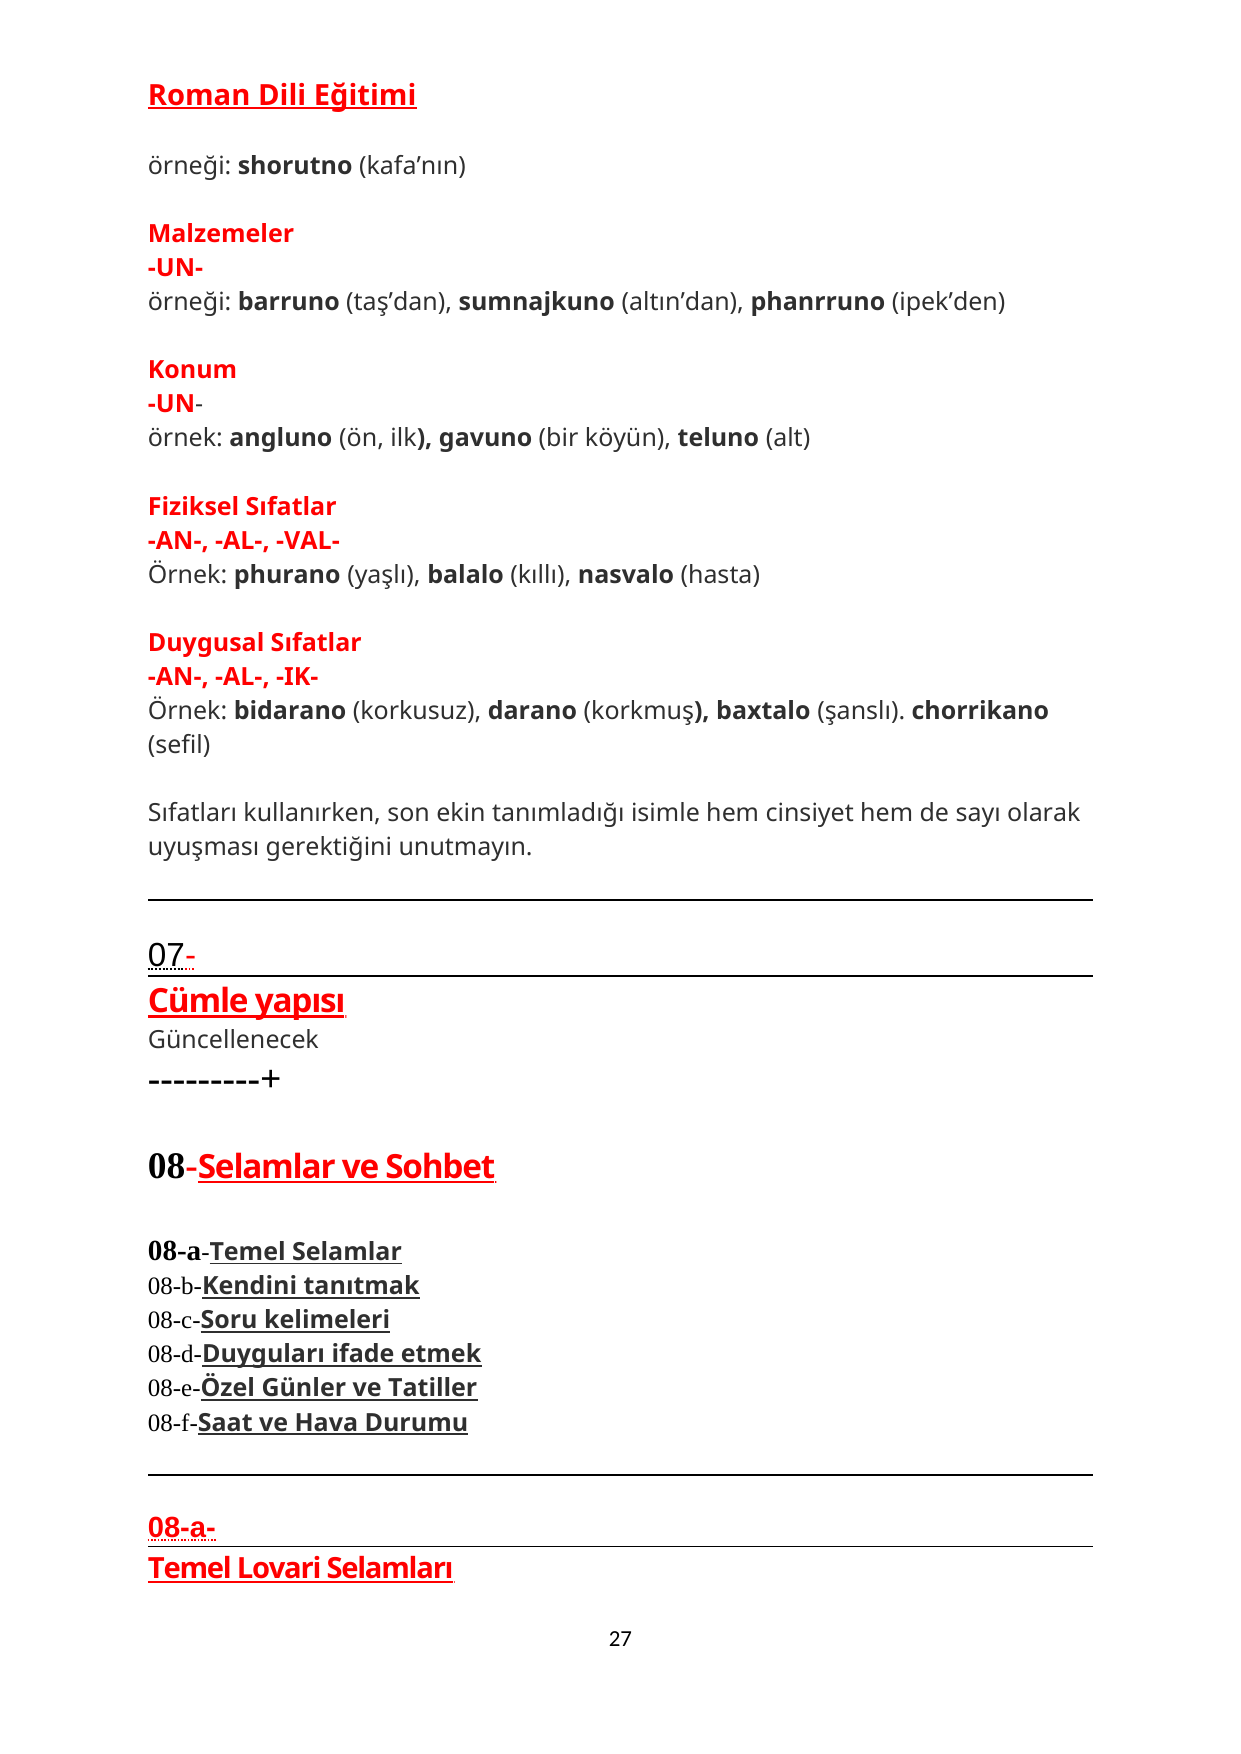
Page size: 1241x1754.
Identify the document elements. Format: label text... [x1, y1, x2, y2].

text Güncellenecek [148, 1022, 1093, 1056]
text 08-b-Kendini tanıtmak [148, 1268, 1093, 1302]
text 08-a-Formun Üstü [148, 1510, 1093, 1546]
text 08-c-Soru kelimeleri [148, 1302, 1093, 1336]
subtitle 08-Selamlar ve Sohbet [148, 1142, 1093, 1188]
subtitle ---------+ [148, 1056, 1093, 1099]
text 08-d-Duyguları ifade etmek [148, 1336, 1093, 1370]
subtitle Temel Lovari Selamları [148, 1547, 1093, 1587]
text 07-Formun Üstü [148, 935, 1093, 975]
text 08-f-Saat ve Hava Durumu [148, 1404, 1093, 1438]
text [148, 148, 1093, 863]
text 08-e-Özel Günler ve Tatiller [148, 1370, 1093, 1404]
subtitle Cümle yapısı [148, 977, 1093, 1022]
text 08-a-Temel Selamlar [148, 1233, 1093, 1268]
